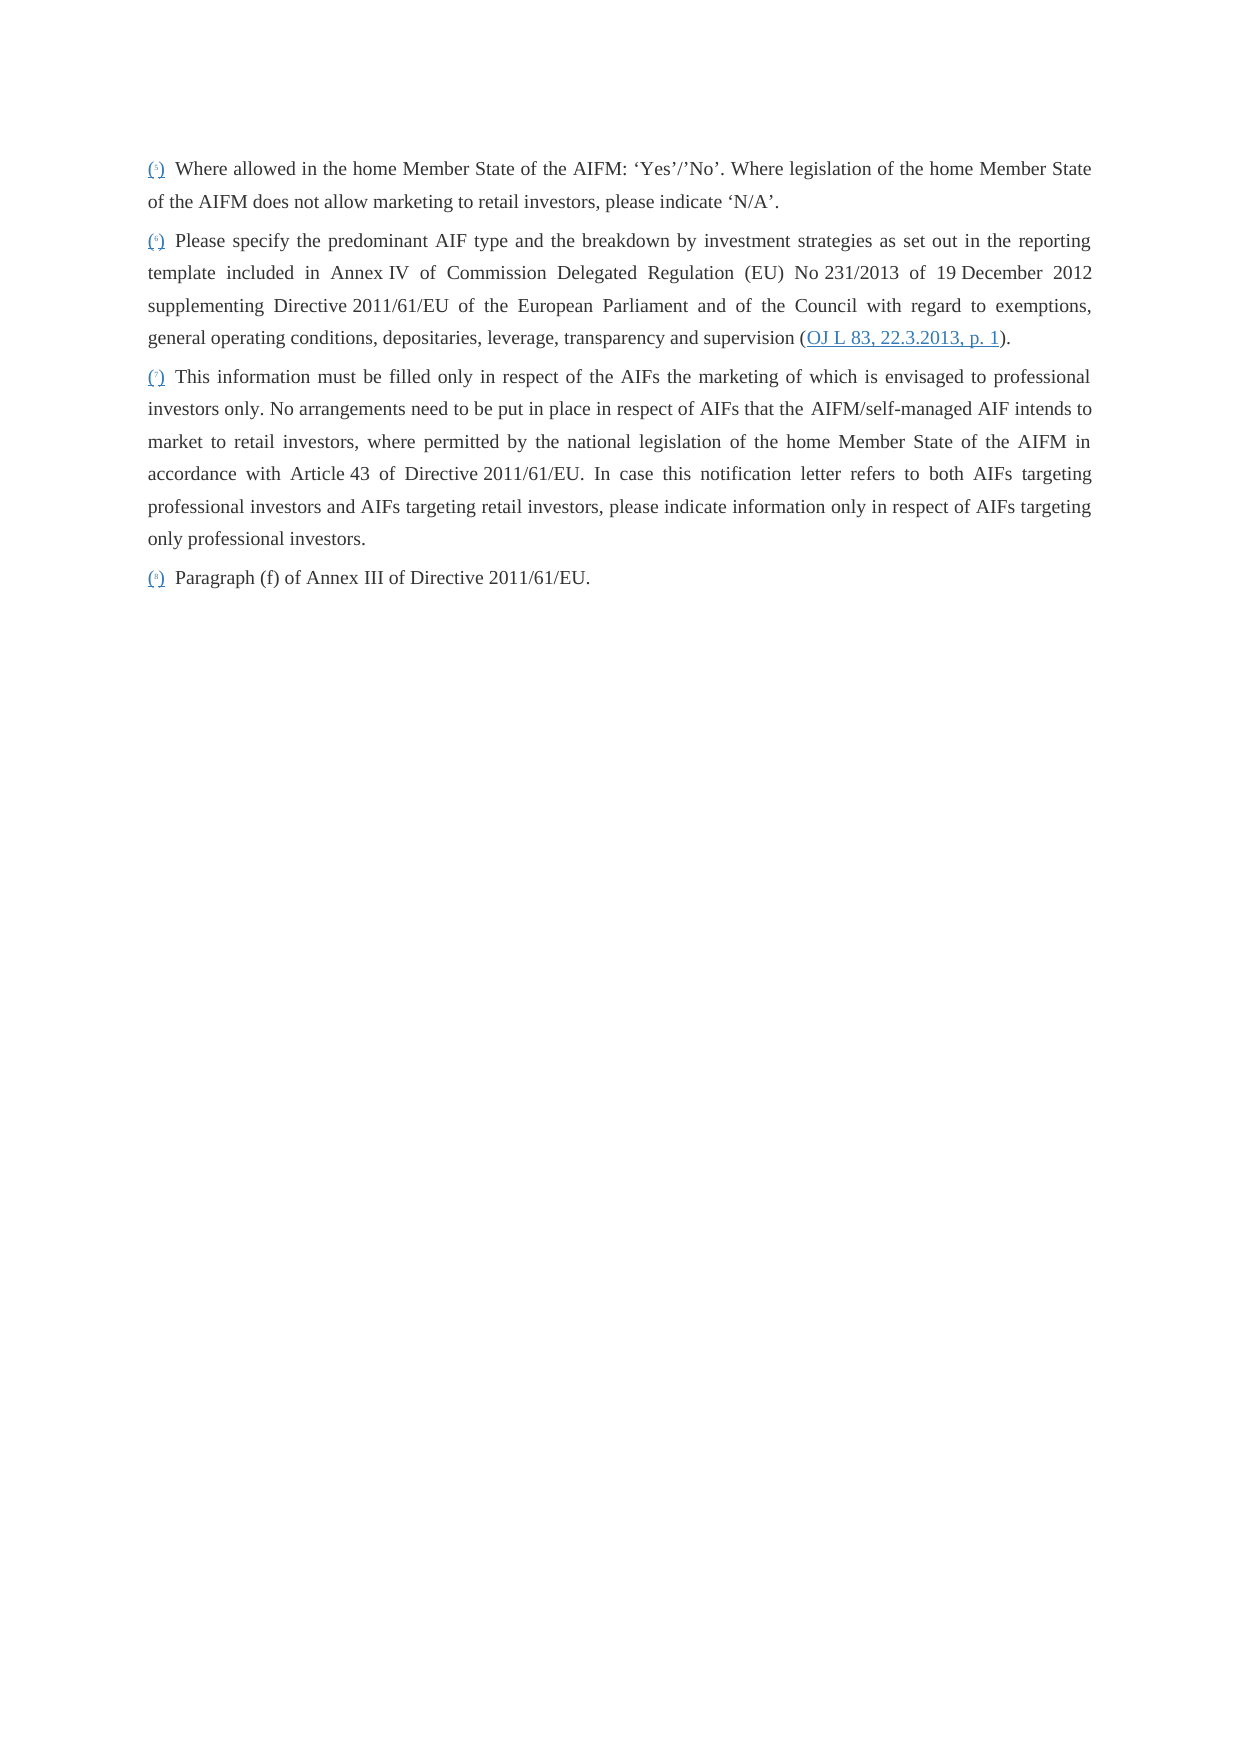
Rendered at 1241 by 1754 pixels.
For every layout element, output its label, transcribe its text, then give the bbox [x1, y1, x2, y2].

text (5) Where allowed in the home Member State of the AIFM: ‘Yes’/’No’. Where legislation of the home Member State of the AIFM does not allow marketing to retail investors, please indicate ‘N/A’. [148, 148, 1093, 213]
text (8) Paragraph (f) of Annex III of Directive 2011/61/EU. [148, 556, 1093, 589]
text (6) Please specify the predominant AIF type and the breakdown by investment strategies as set out in the reporting template included in Annex IV of Commission Delegated Regulation (EU) No 231/2013 of 19 December 2012 supplementing Directive 2011/61/EU of the European Parliament and of the Council with regard to exemptions, general operating conditions, depositaries, leverage, transparency and supervision (OJ L 83, 22.3.2013, p. 1). [148, 219, 1093, 349]
text (7) This information must be filled only in respect of the AIFs the marketing of which is envisaged to professional investors only. No arrangements need to be put in place in respect of AIFs that the AIFM/self-managed AIF intends to market to retail investors, where permitted by the national legislation of the home Member State of the AIFM in accordance with Article 43 of Directive 2011/61/EU. In case this notification letter refers to both AIFs targeting professional investors and AIFs targeting retail investors, please indicate information only in respect of AIFs targeting only professional investors. [148, 355, 1093, 550]
